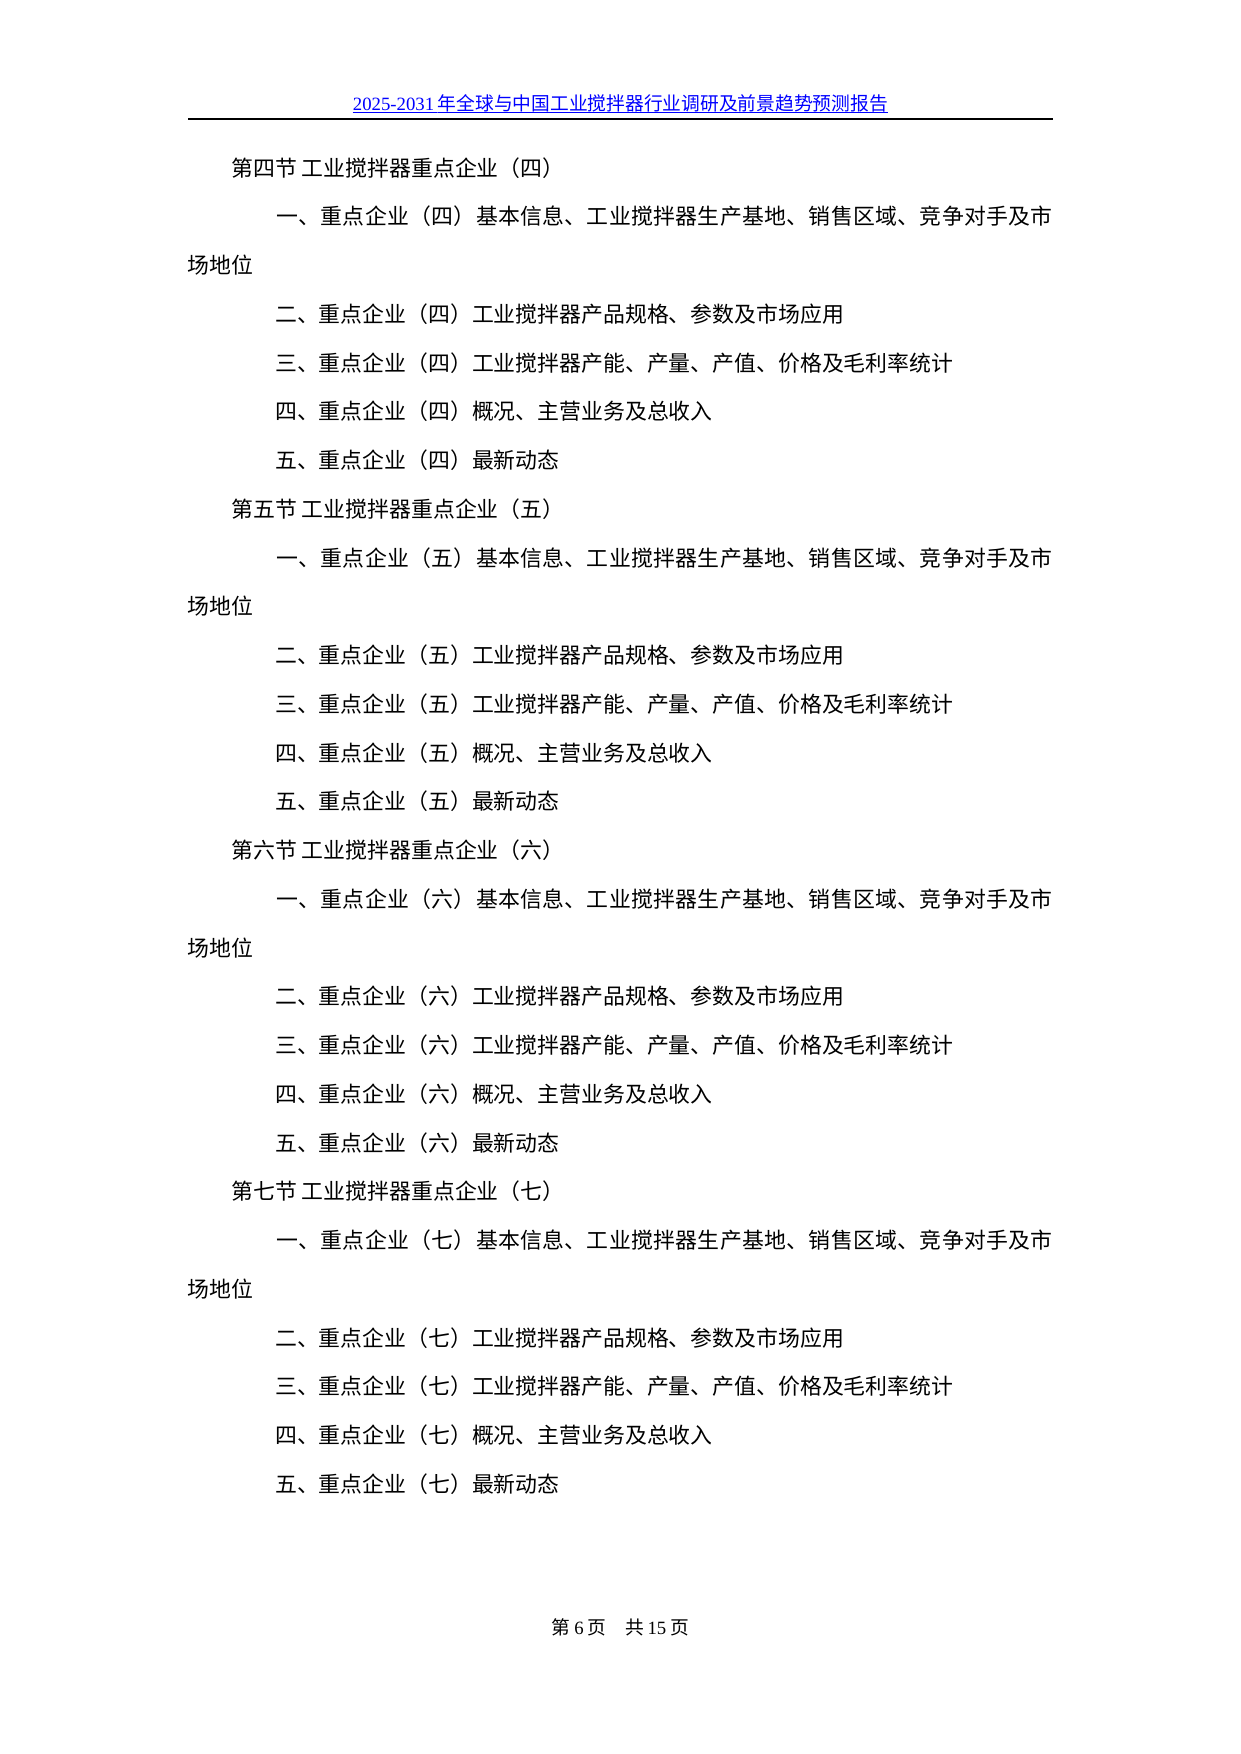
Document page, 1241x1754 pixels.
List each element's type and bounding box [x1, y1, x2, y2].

text [187, 150, 1053, 1499]
